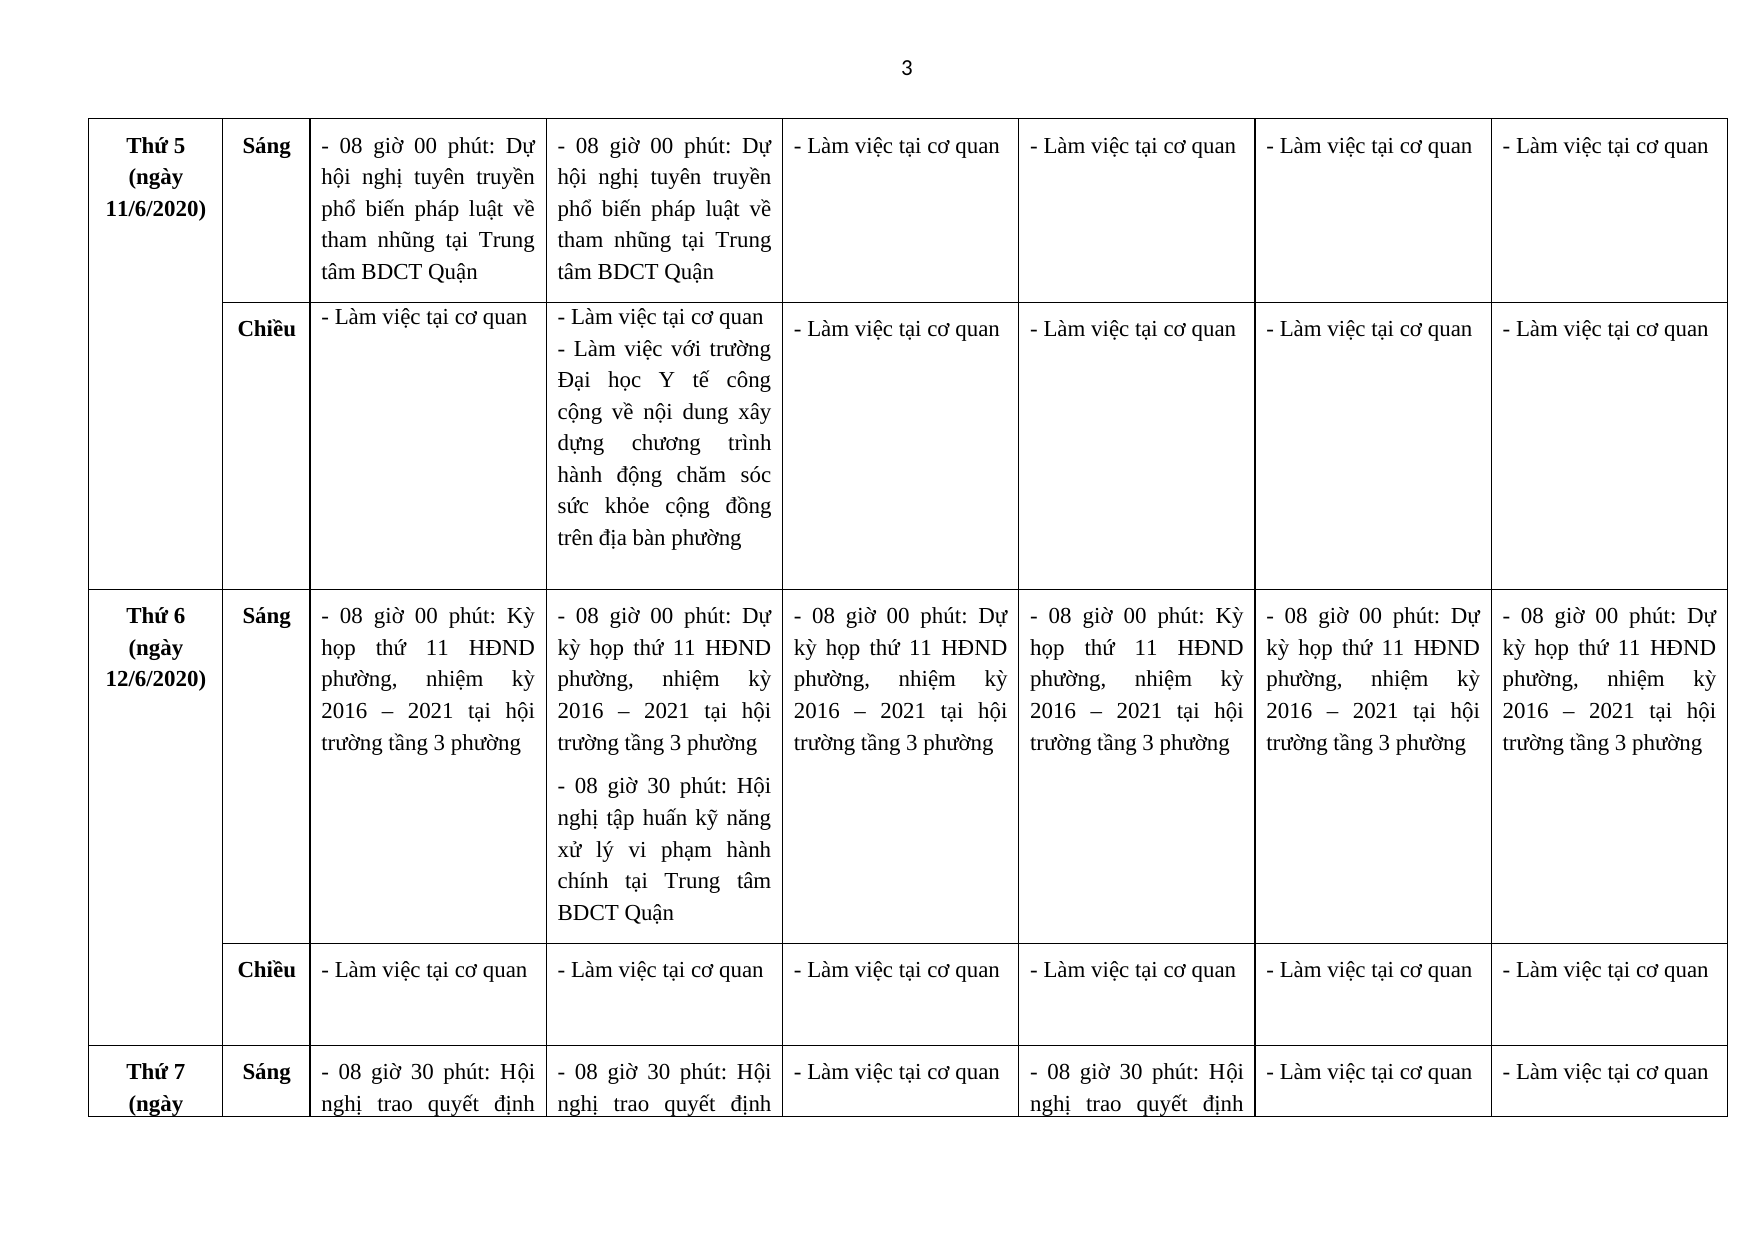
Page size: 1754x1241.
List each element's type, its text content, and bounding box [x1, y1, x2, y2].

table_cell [1019, 119, 1254, 302]
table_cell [783, 119, 1018, 302]
table_cell - Làm việc tại cơ quan [547, 944, 782, 1044]
table_cell - Làm việc tại cơ quan [311, 303, 546, 589]
table_cell - Làm việc tại cơ quan [1019, 944, 1254, 1044]
table_cell - 08 giờ 00 phút: Dự hội nghị tuyên truyền phổ biến pháp luật về tham nhũng tại Trung tâm BDCT Quận [311, 119, 546, 302]
table_cell - 08 giờ 00 phút: Dự kỳ họp thứ 11 HĐND phường, nhiệm kỳ 2016 – 2021 tại hội trường tầng 3 phường - 08 giờ 30 phút: Hội nghị tập huấn kỹ năng xử lý vi phạm hành chính tại Trung tâm BDCT Quận [547, 590, 782, 943]
table_cell Sáng [223, 1046, 309, 1116]
table_cell - Làm việc tại cơ quan [1492, 944, 1727, 1044]
table_cell - 08 giờ 00 phút: Kỳ họp thứ 11 HĐND phường, nhiệm kỳ 2016 – 2021 tại hội trường tầng 3 phường [311, 590, 546, 943]
table_cell - 08 giờ 00 phút: Dự kỳ họp thứ 11 HĐND phường, nhiệm kỳ 2016 – 2021 tại hội trường tầng 3 phường [1256, 590, 1491, 943]
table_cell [1256, 119, 1491, 302]
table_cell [311, 1046, 546, 1116]
table_cell - Làm việc tại cơ quan [311, 944, 546, 1044]
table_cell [1019, 1046, 1254, 1116]
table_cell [783, 1046, 1018, 1116]
table_cell Sáng [223, 590, 309, 943]
table_cell - Làm việc tại cơ quan - Làm việc với trường Đại học Y tế công cộng về nội dung xây dựng chương trình hành động chăm sóc sức khỏe cộng đồng trên địa bàn phường [547, 303, 782, 589]
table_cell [1492, 119, 1727, 302]
table_cell - Làm việc tại cơ quan [1256, 944, 1491, 1044]
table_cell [89, 1046, 222, 1116]
table_cell - Làm việc tại cơ quan [1492, 303, 1727, 589]
table_cell Thứ 5 (ngày 11/6/2020) [89, 119, 222, 589]
table_cell - 08 giờ 00 phút: Kỳ họp thứ 11 HĐND phường, nhiệm kỳ 2016 – 2021 tại hội trường tầng 3 phường [1019, 590, 1254, 943]
table_cell - 08 giờ 00 phút: Dự kỳ họp thứ 11 HĐND phường, nhiệm kỳ 2016 – 2021 tại hội trường tầng 3 phường [1492, 590, 1727, 943]
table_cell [1492, 1046, 1727, 1116]
table_cell - Làm việc tại cơ quan [783, 303, 1018, 589]
table_cell Chiều [223, 303, 309, 589]
table_cell Thứ 6 (ngày 12/6/2020) [89, 590, 222, 1044]
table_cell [547, 1046, 782, 1116]
table_cell - Làm việc tại cơ quan [783, 944, 1018, 1044]
table_cell Chiều [223, 944, 309, 1044]
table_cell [1256, 1046, 1491, 1116]
table_cell - Làm việc tại cơ quan [1256, 303, 1491, 589]
table_cell - 08 giờ 00 phút: Dự hội nghị tuyên truyền phổ biến pháp luật về tham nhũng tại Trung tâm BDCT Quận [547, 119, 782, 302]
table_cell - Làm việc tại cơ quan [1019, 303, 1254, 589]
table_cell - 08 giờ 00 phút: Dự kỳ họp thứ 11 HĐND phường, nhiệm kỳ 2016 – 2021 tại hội trường tầng 3 phường [783, 590, 1018, 943]
table_cell Sáng [223, 119, 309, 302]
